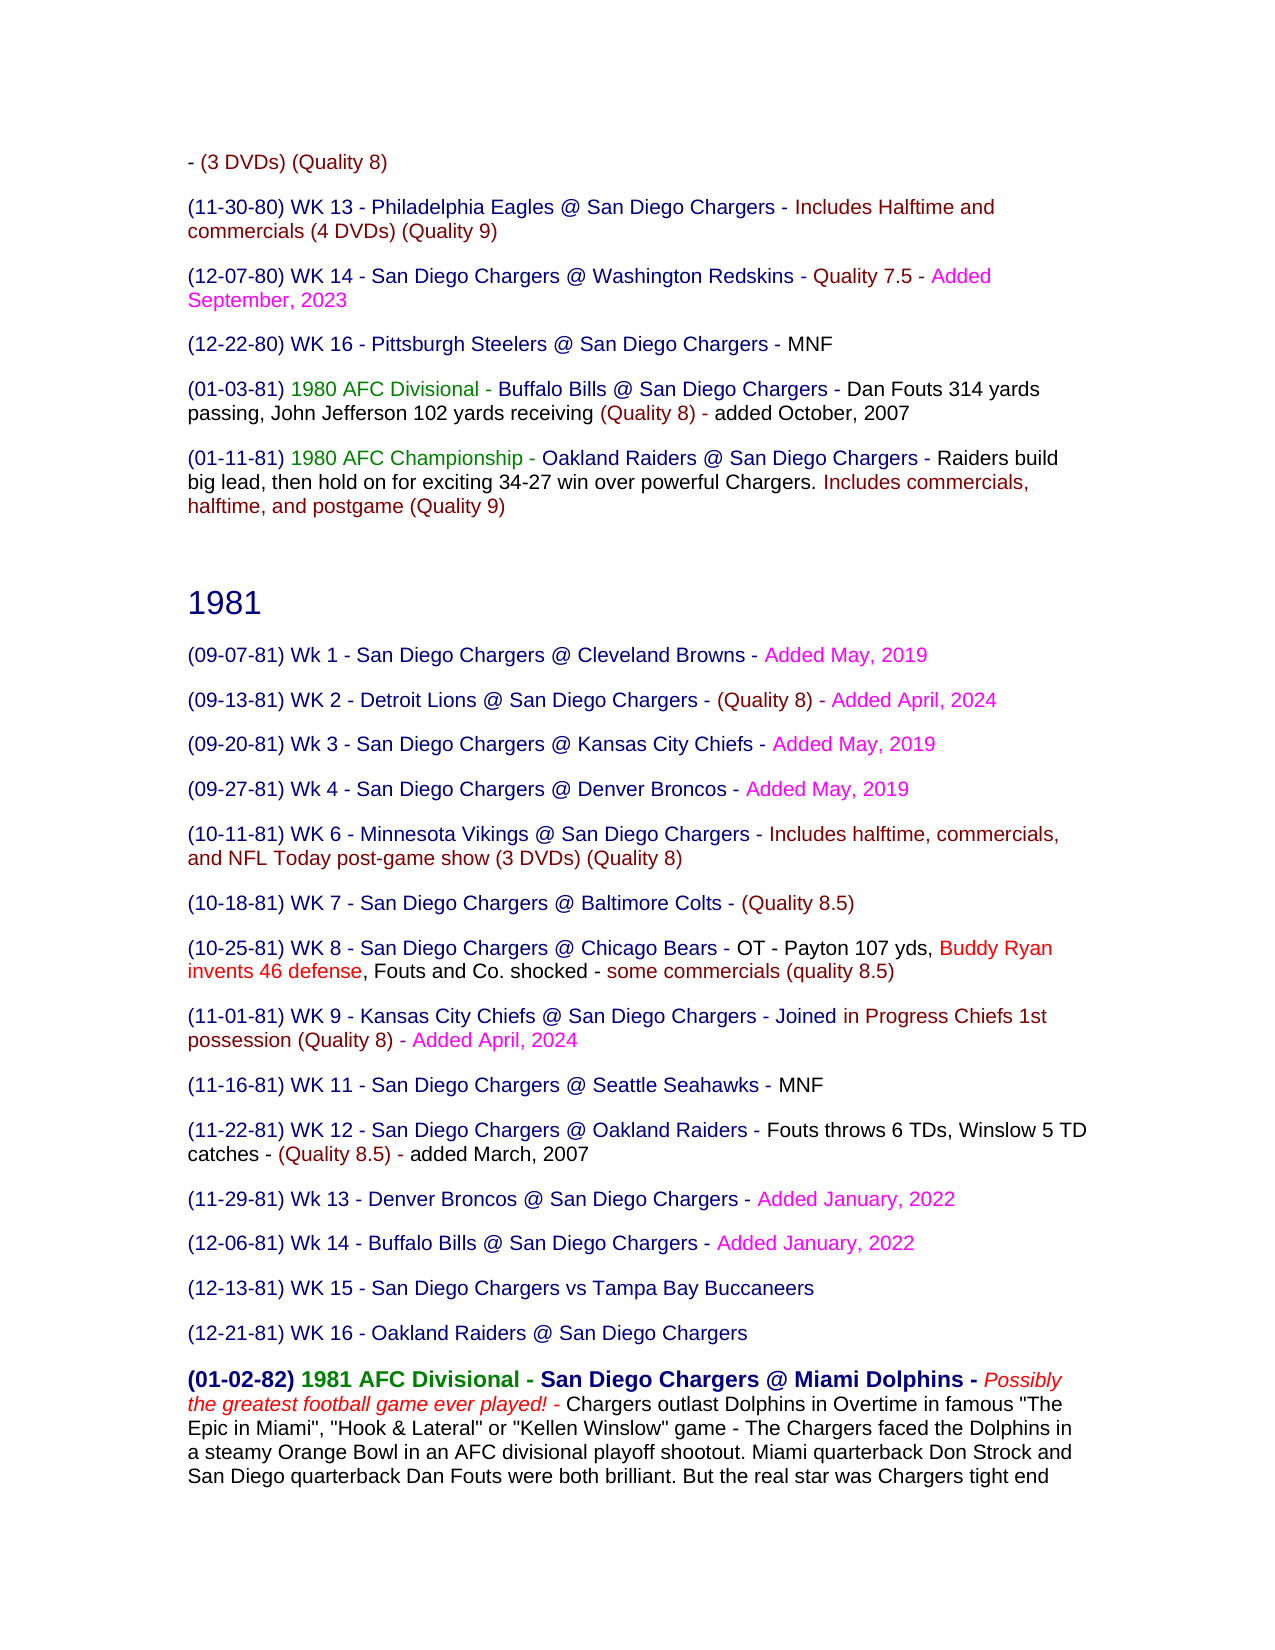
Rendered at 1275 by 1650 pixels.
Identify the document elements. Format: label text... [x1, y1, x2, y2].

text () Wk 1 - Chargers @ Browns - Added May, 2019 [187, 643, 1087, 667]
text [187, 1366, 1087, 1488]
text (01-03-81) 1980 AFC Divisional - Buffalo Bills @ San Diego Chargers - Dan Fouts 314 yards passing, John Jefferson 102 yards receiving (Quality 8) - added October, 2007 [187, 377, 1087, 425]
text (10-25-81) WK 8 - San Diego Chargers @ Chicago Bears - OT - Payton 107 yds, Buddy Ryan invents 46 defense, Fouts and Co. shocked - some commercials (quality 8.5) [187, 935, 1087, 983]
text (12-21-81) WK 16 - Raiders @ Chargers [187, 1321, 1087, 1345]
text (11-29-81) Wk 13 - Broncos @ San Diego Chargers - Added January, 2022 [187, 1186, 1087, 1210]
text (10-11-81) WK 6 - Minnesota Vikings @ San Diego Chargers - Includes halftime, commercials, and NFL Today post-game show (3 DVDs) (Quality 8) [187, 822, 1087, 870]
text (12-22-80) WK 16 - Steelers @ Chargers - MNF [187, 332, 1087, 356]
text (10-18-81) WK 7 - Chargers @ Colts - (Quality 8.5) [187, 891, 1087, 914]
text (09-27-81) Wk 4 - Chargers @ Denver Broncos - Added May, 2019 [187, 777, 1087, 801]
text 1981 [187, 583, 1087, 622]
text () Wk 3 - Chargers @ Kansas City Chiefs - Added May, 2019 [187, 732, 1087, 756]
text (11-16-81) WK 11 - Chargers @ Seahawks - MNF [187, 1073, 1087, 1097]
text (11-30-80) WK 13 - Philadelphia Eagles @ San Diego Chargers - Includes Halftime and commercials (4 DVDs) (Quality 9) [187, 195, 1087, 243]
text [187, 150, 1087, 174]
text (12-13-81) WK 15 - San Diego Chargers vs Tampa Bay Buccaneers [187, 1276, 1087, 1300]
text (11-01-81) WK 9 - Kansas City Chiefs @ San Diego Chargers - Joined in Progress Chiefs 1st possession (Quality 8) - Added April, 2024 [187, 1004, 1087, 1052]
text (12-06-81) Wk 14 - Bills @ San Diego Chargers - Added January, 2022 [187, 1231, 1087, 1255]
text (12-07-80) WK 14 - San Diego Chargers @ Washington Redskins - Quality 7.5 - Added September, 2023 [187, 263, 1087, 311]
text (09-13-81) WK 2 - Detroit Lions @ San Diego Chargers - (Quality 8) - Added April, 2024 [187, 687, 1087, 711]
text (11-22-81) WK 12 - San Diego Chargers @ Oakland Raiders - Fouts throws 6 TDs, Winslow 5 TD catches - (Quality 8.5) - added March, 2007 [187, 1118, 1087, 1166]
text (01-11-81) 1980 AFC Championship - Oakland Raiders @ San Diego Chargers - Raiders build big lead, then hold on for exciting 34-27 win over powerful Chargers. Includes commercials, halftime, and postgame (Quality 9) [187, 446, 1087, 518]
